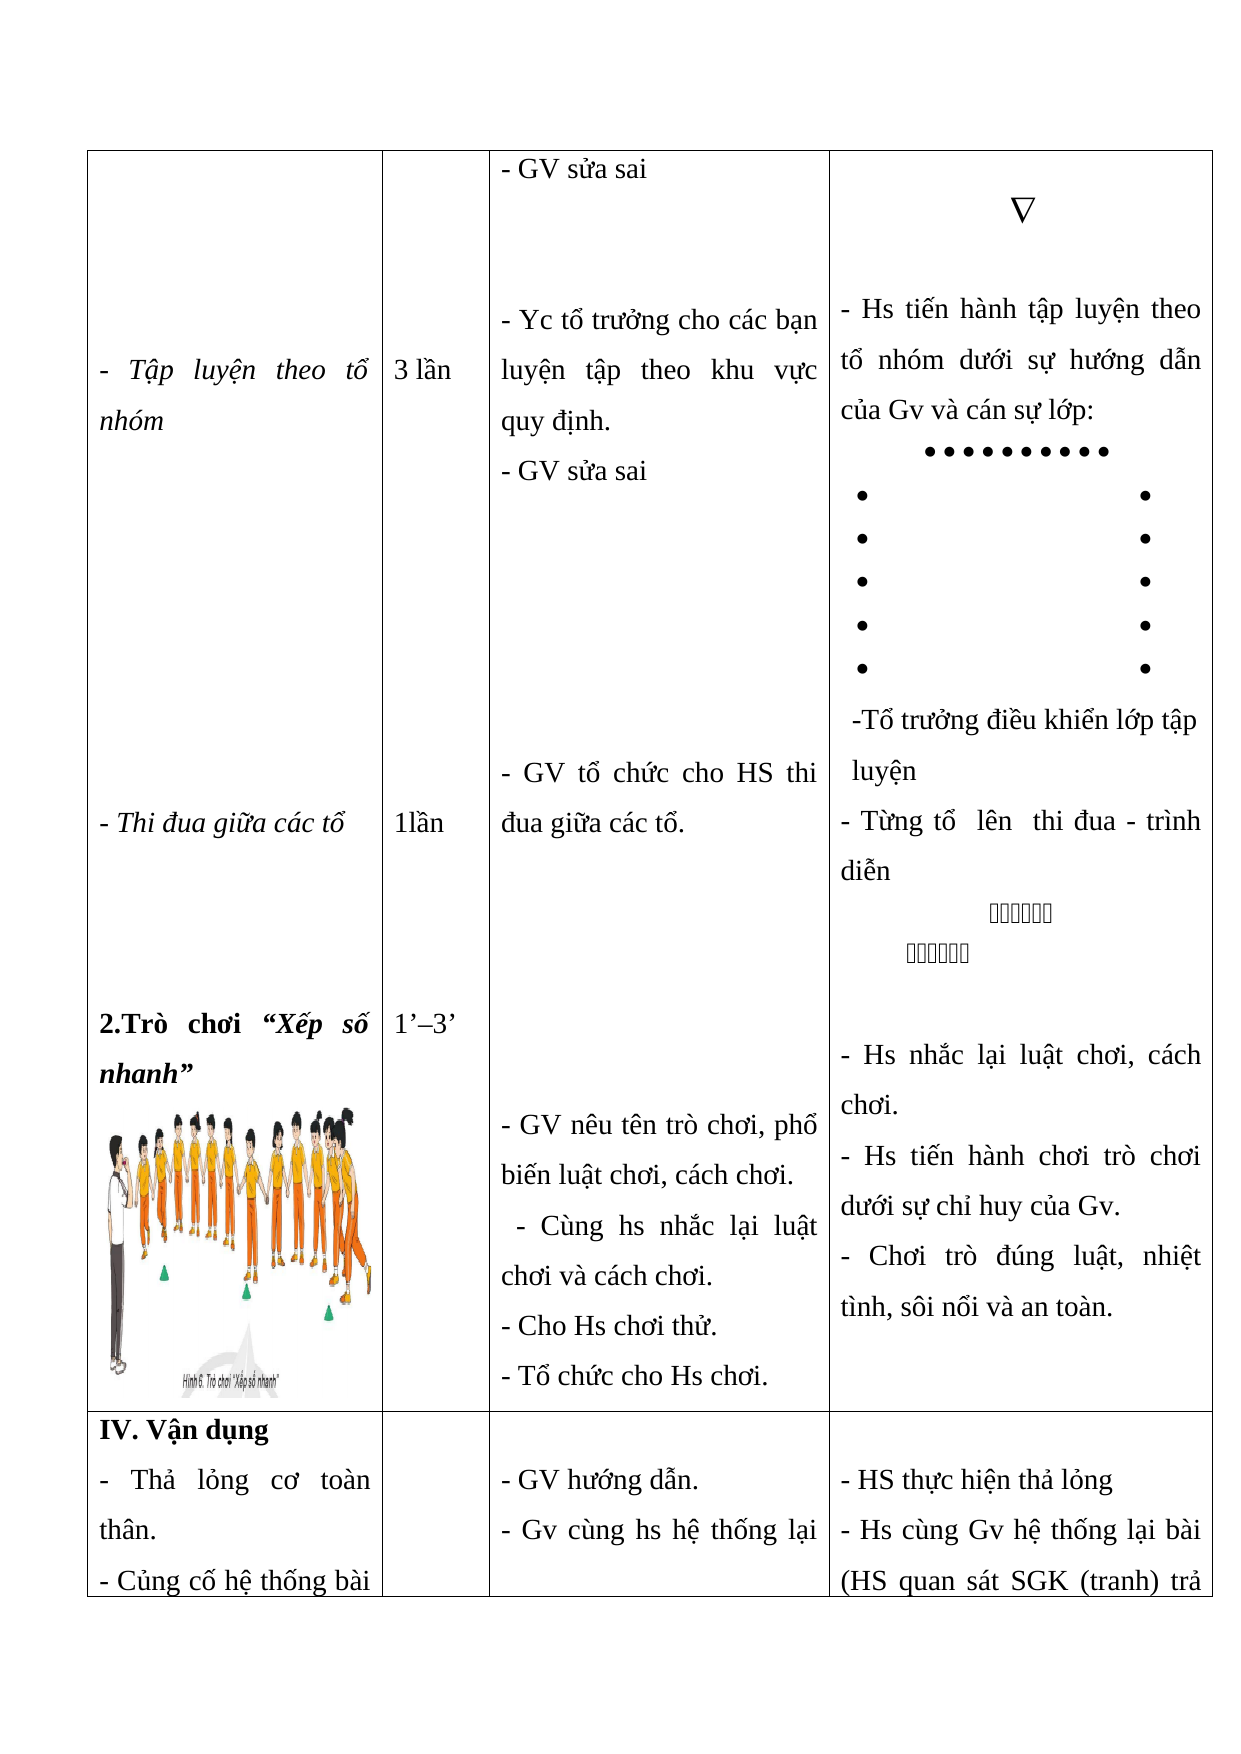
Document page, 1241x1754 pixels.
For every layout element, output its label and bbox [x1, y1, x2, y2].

table_cell [490, 151, 829, 1411]
table_cell [490, 1412, 829, 1596]
picture [948, 719, 1027, 794]
table_cell [383, 151, 489, 1411]
picture [99, 1107, 372, 1398]
table_cell [88, 151, 382, 1411]
table_cell [830, 1412, 1212, 1596]
table_cell [830, 151, 1212, 1411]
table_cell [383, 1412, 489, 1596]
table_cell [88, 1412, 382, 1596]
